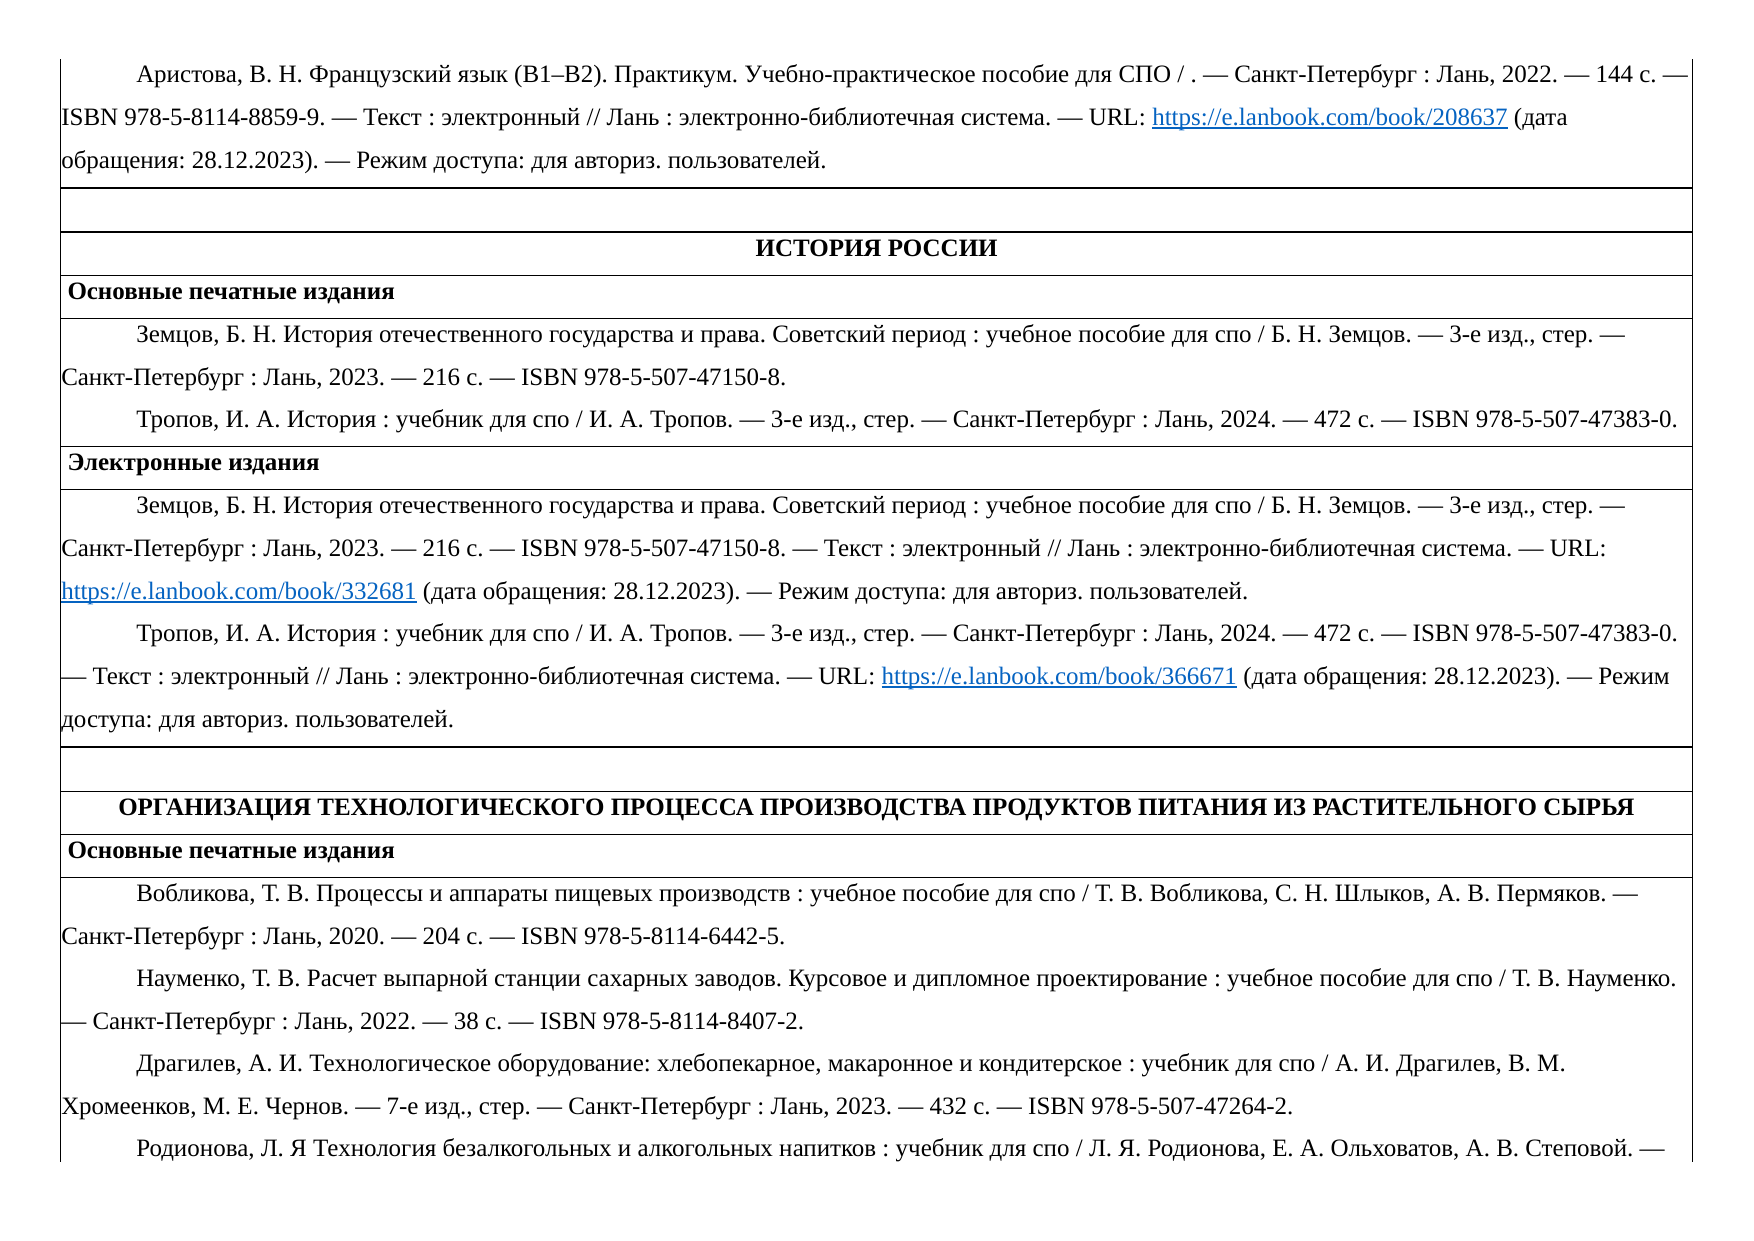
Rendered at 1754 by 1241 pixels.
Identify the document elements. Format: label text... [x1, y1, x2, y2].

table_cell Земцов, Б. Н. История отечественного государства и права. Советский период : учебное пособие для спо / Б. Н. Земцов. — 3-е изд., стер. — Санкт-Петербург : Лань, 2023. — 216 с. — ISBN 978-5-507-47150-8. — Текст : электронный // Лань : электронно-библиотечная система. — URL: https://e.lanbook.com/book/332681 (дата обращения: 28.12.2023). — Режим доступа: для авториз. пользователей. [61, 490, 1692, 618]
table_cell Земцов, Б. Н. История отечественного государства и права. Советский период : учебное пособие для спо / Б. Н. Земцов. — 3-е изд., стер. — Санкт-Петербург : Лань, 2023. — 216 с. — ISBN 978-5-507-47150-8. [61, 319, 1692, 404]
table_cell [61, 748, 1692, 791]
table_cell Драгилев, А. И. Технологическое оборудование: хлебопекарное, макаронное и кондитерское : учебник для спо / А. И. Драгилев, В. М. Хромеенков, М. Е. Чернов. — 7-е изд., стер. — Санкт-Петербург : Лань, 2023. — 432 с. — ISBN 978-5-507-47264-2. [61, 1048, 1692, 1133]
table_cell Аристова, В. Н. Французский язык (В1–В2). Практикум. Учебно-практическое пособие для СПО / . — Санкт-Петербург : Лань, 2022. — 144 с. — ISBN 978-5-8114-8859-9. — Текст : электронный // Лань : электронно-библиотечная система. — URL: https://e.lanbook.com/book/208637 (дата обращения: 28.12.2023). — Режим доступа: для авториз. пользователей. [61, 59, 1692, 187]
table_cell [61, 189, 1692, 231]
table_cell Основные печатные издания [61, 276, 1692, 318]
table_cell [61, 1133, 1692, 1162]
table_cell Основные печатные издания [61, 835, 1692, 877]
table_cell ИСТОРИЯ РОССИИ [61, 233, 1692, 274]
table_cell ОРГАНИЗАЦИЯ ТЕХНОЛОГИЧЕСКОГО ПРОЦЕССА ПРОИЗВОДСТВА ПРОДУКТОВ ПИТАНИЯ ИЗ РАСТИТЕЛЬНОГО СЫРЬЯ [61, 792, 1692, 834]
table_cell Тропов, И. А. История : учебник для спо / И. А. Тропов. — 3-е изд., стер. — Санкт-Петербург : Лань, 2024. — 472 с. — ISBN 978-5-507-47383-0. — Текст : электронный // Лань : электронно-библиотечная система. — URL: https://e.lanbook.com/book/366671 (дата обращения: 28.12.2023). — Режим доступа: для авториз. пользователей. [61, 618, 1692, 746]
table_cell Тропов, И. А. История : учебник для спо / И. А. Тропов. — 3-е изд., стер. — Санкт-Петербург : Лань, 2024. — 472 с. — ISBN 978-5-507-47383-0. [61, 404, 1692, 446]
table_cell Науменко, Т. В. Расчет выпарной станции сахарных заводов. Курсовое и дипломное проектирование : учебное пособие для спо / Т. В. Науменко. — Санкт-Петербург : Лань, 2022. — 38 с. — ISBN 978-5-8114-8407-2. [61, 963, 1692, 1048]
table_cell Электронные издания [61, 447, 1692, 489]
table_cell Вобликова, Т. В. Процессы и аппараты пищевых производств : учебное пособие для спо / Т. В. Вобликова, С. Н. Шлыков, А. В. Пермяков. — Санкт-Петербург : Лань, 2020. — 204 с. — ISBN 978-5-8114-6442-5. [61, 878, 1692, 963]
